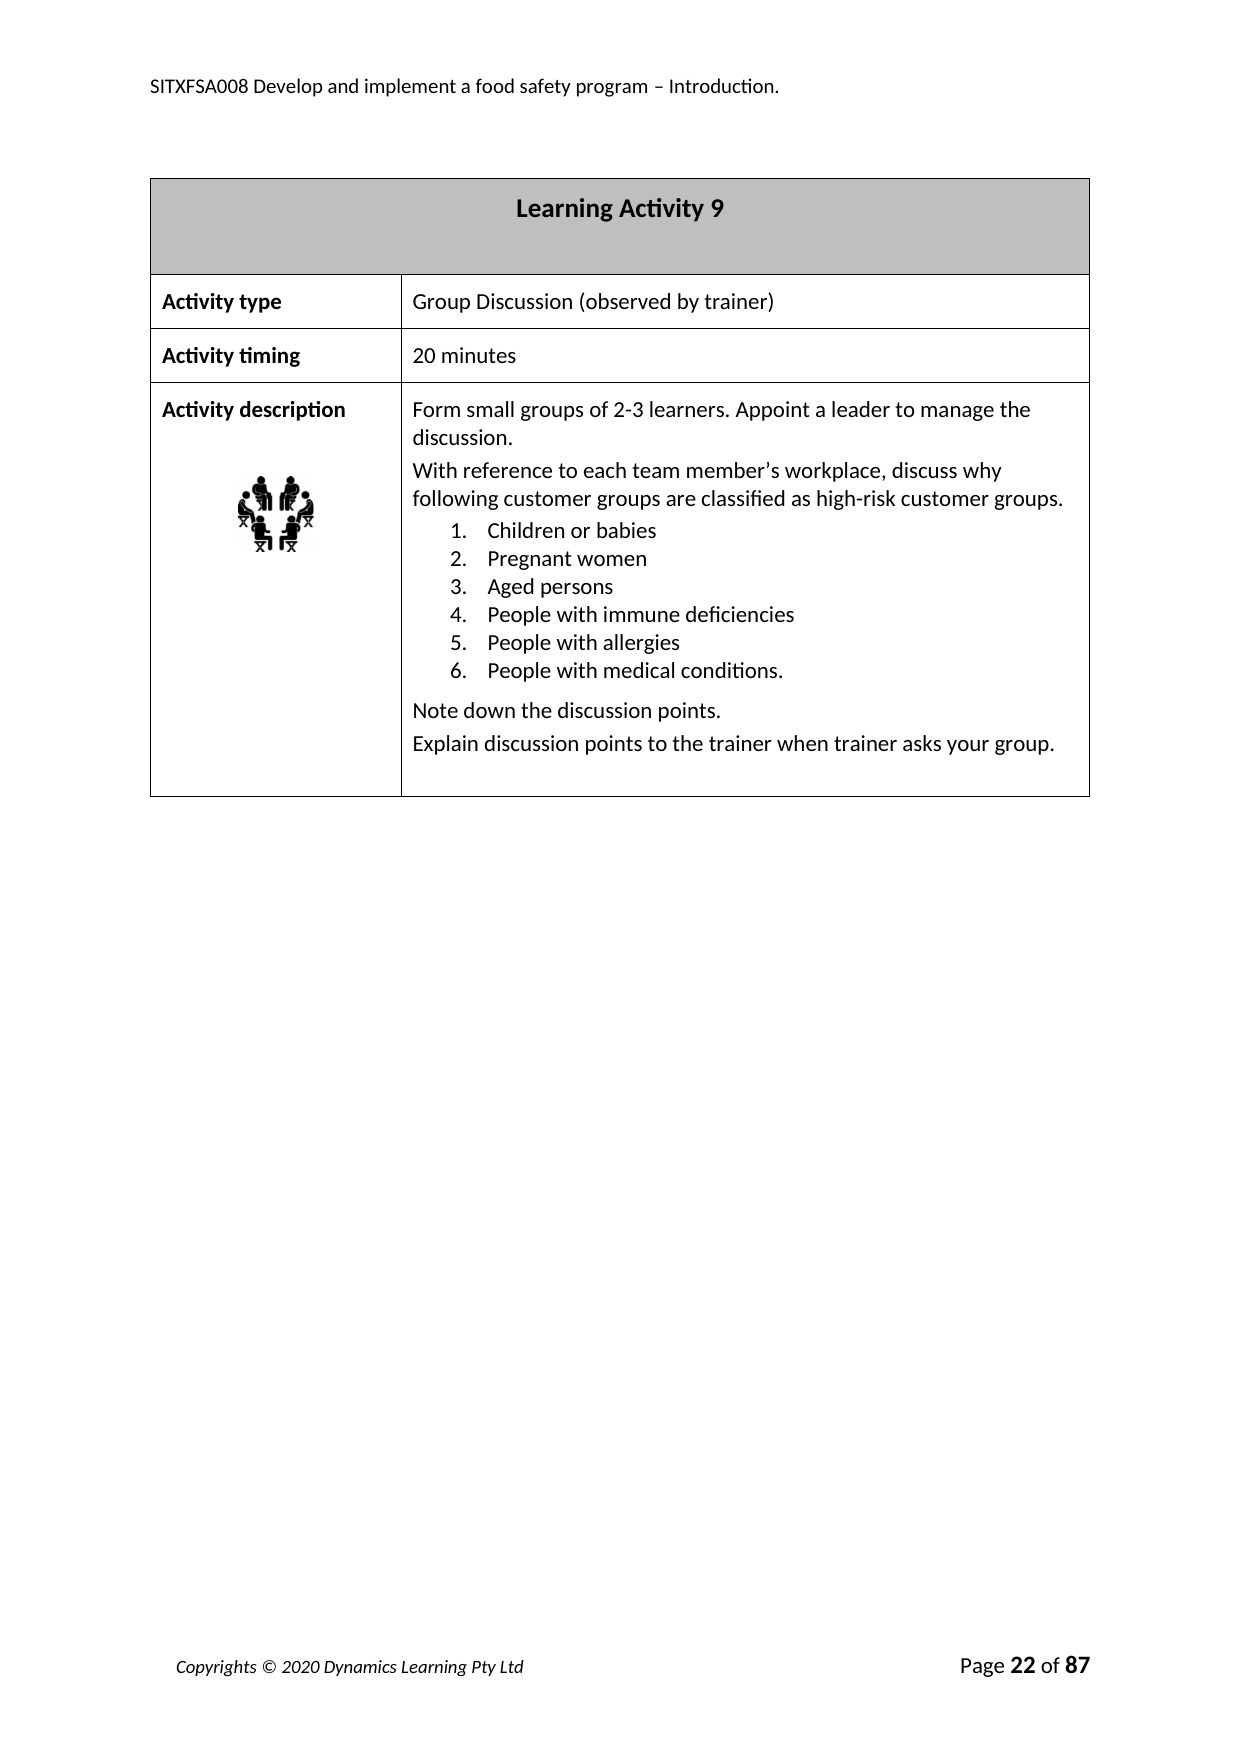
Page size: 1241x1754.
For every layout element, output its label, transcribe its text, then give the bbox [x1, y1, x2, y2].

table_cell Activity timing [151, 329, 401, 382]
table_cell Activity type [151, 275, 401, 328]
table_cell Activity description [151, 383, 401, 796]
picture [237, 476, 314, 552]
table_header Learning Activity 9 [151, 179, 1089, 274]
table_cell With reference to each team member’s workplace, discuss why following customer groups are classified as high-risk customer groups. Children or babies Pregnant women Aged persons People with immune deficiencies People with allergies People with medical conditions. Note down the discussion points. Explain discussion points to the trainer when trainer asks your group. [402, 383, 1089, 796]
